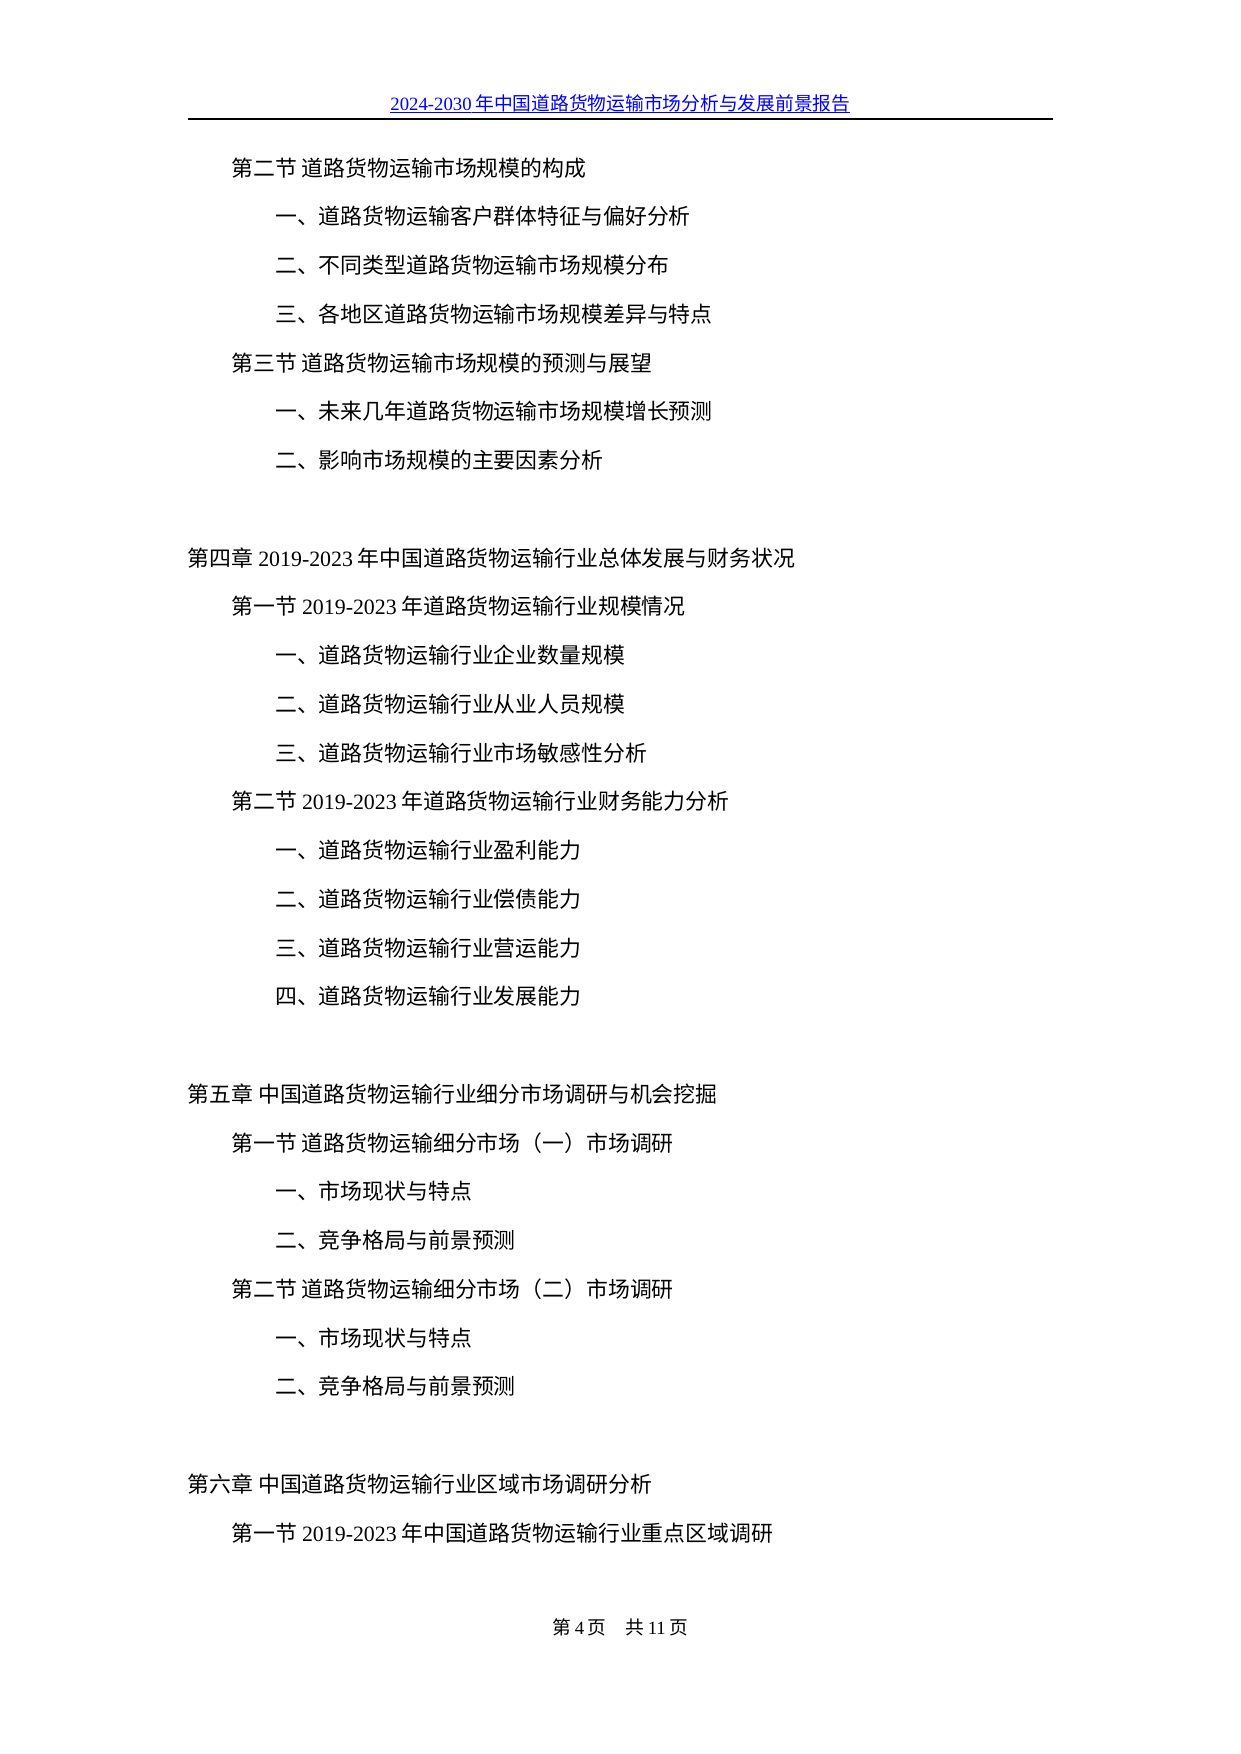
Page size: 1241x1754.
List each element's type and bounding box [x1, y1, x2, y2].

text [187, 150, 1053, 1548]
